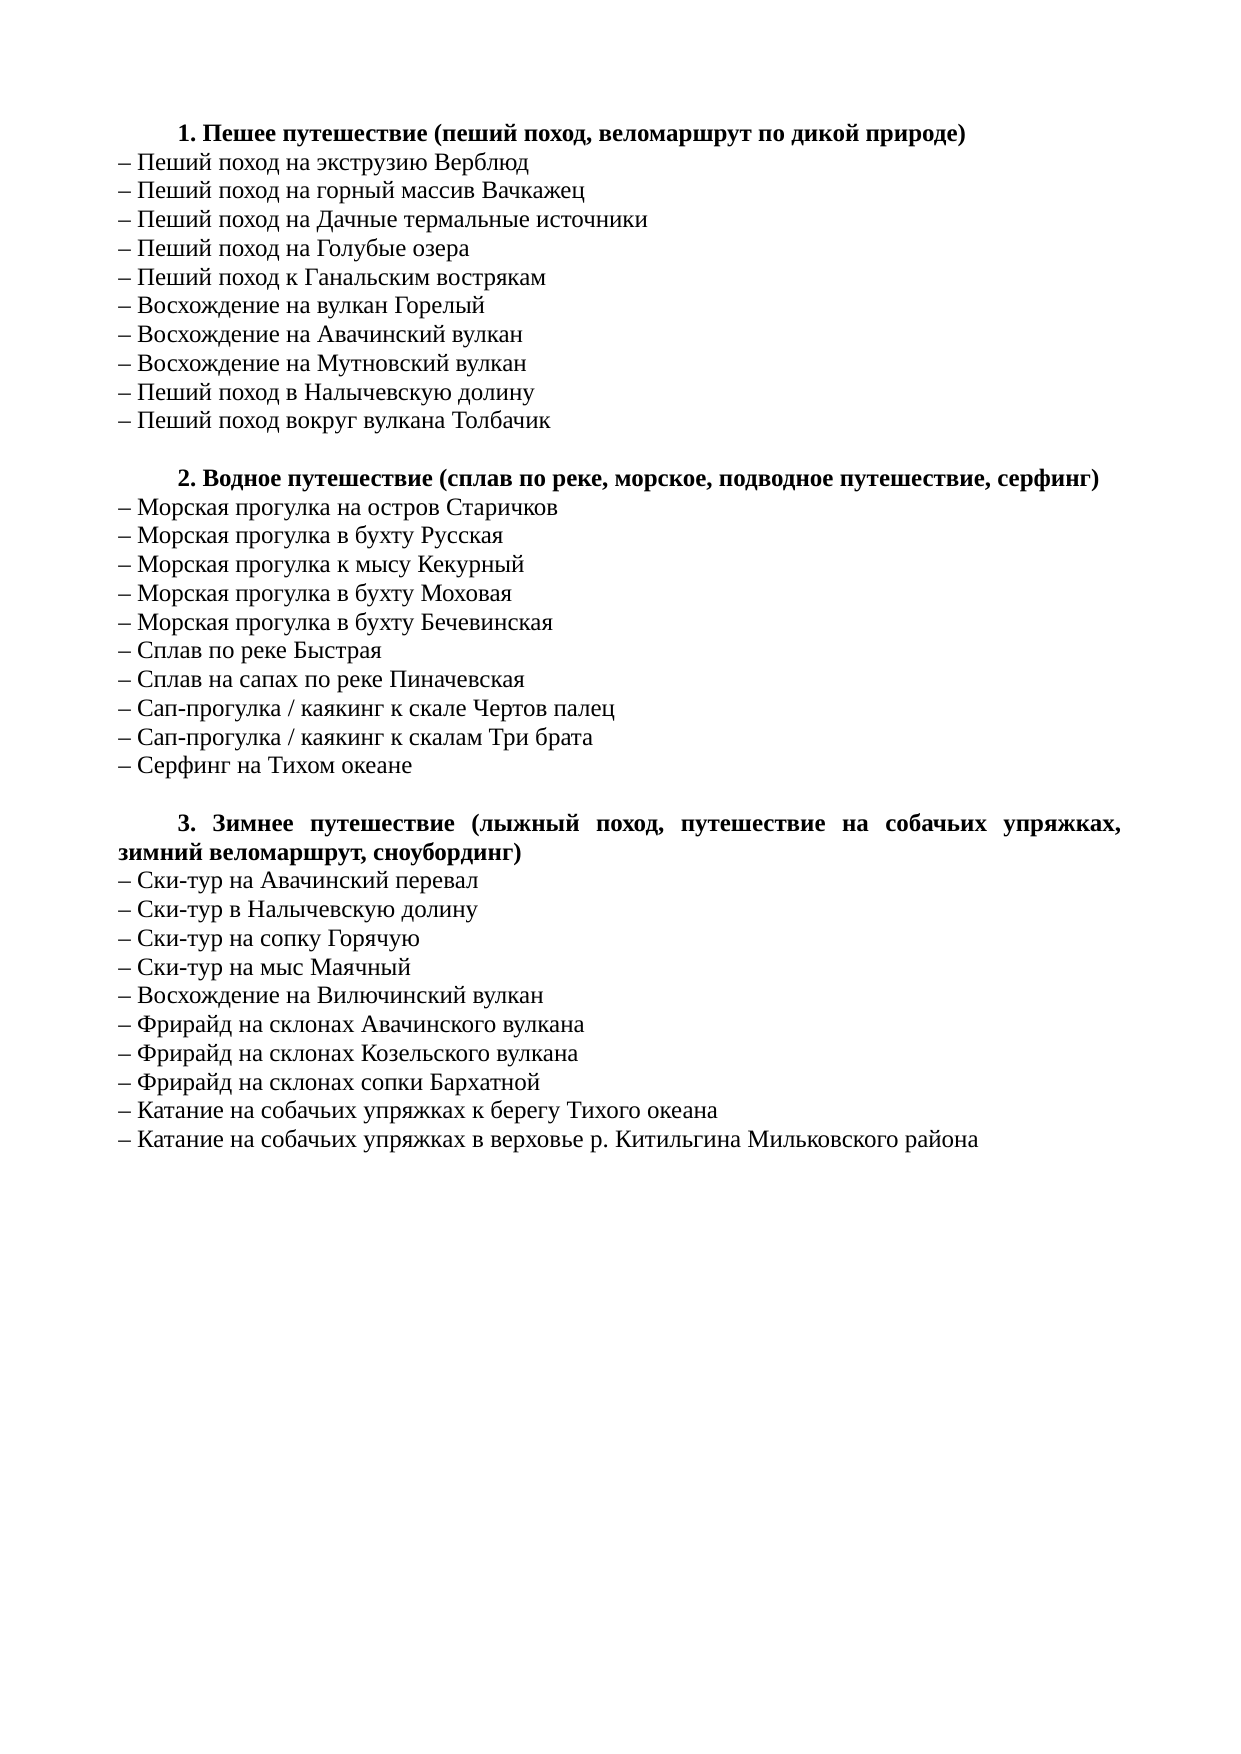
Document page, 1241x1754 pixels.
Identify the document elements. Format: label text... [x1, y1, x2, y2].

text – Пеший поход в Налычевскую долину [118, 377, 1122, 406]
text – Восхождение на Мутновский вулкан [118, 348, 1122, 377]
text – Морская прогулка в бухту Бечевинская [118, 607, 1122, 636]
text – Катание на собачьих упряжках к берегу Тихого океана [118, 1096, 1122, 1124]
text – Морская прогулка к мысу Кекурный [118, 549, 1122, 578]
text – Пеший поход на горный массив Вачкажец [118, 176, 1122, 204]
text – Восхождение на вулкан Горелый [118, 291, 1122, 319]
text – Ски-тур на Авачинский перевал [118, 866, 1122, 894]
text – Морская прогулка в бухту Русская [118, 521, 1122, 549]
text – Пеший поход к Ганальским вострякам [118, 262, 1122, 291]
text – Ски-тур в Налычевскую долину [118, 894, 1122, 923]
text – Серфинг на Тихом океане [118, 751, 1122, 779]
text – Сап-прогулка / каякинг к скале Чертов палец [118, 693, 1122, 722]
text – Катание на собачьих упряжках в верховье р. Китильгина Мильковского района [118, 1124, 1122, 1153]
text – Пеший поход на Дачные термальные источники [118, 204, 1122, 233]
text 3. Зимнее путешествие (лыжный поход, путешествие на собачьих упряжках, зимний веломаршрут, сноубординг) [118, 808, 1122, 866]
text – Сплав по реке Быстрая [118, 636, 1122, 664]
text – Морская прогулка в бухту Моховая [118, 578, 1122, 607]
text – Восхождение на Вилючинский вулкан [118, 981, 1122, 1009]
text – Пеший поход на экструзию Верблюд [118, 147, 1122, 176]
text – Фрирайд на склонах Авачинского вулкана [118, 1009, 1122, 1038]
text – Фрирайд на склонах Козельского вулкана [118, 1038, 1122, 1067]
text – Ски-тур на мыс Маячный [118, 952, 1122, 981]
text – Сплав на сапах по реке Пиначевская [118, 664, 1122, 693]
text – Морская прогулка на остров Старичков [118, 492, 1122, 521]
text – Сап-прогулка / каякинг к скалам Три брата [118, 722, 1122, 751]
text 1. Пешее путешествие (пеший поход, веломаршрут по дикой природе) [118, 118, 1122, 147]
text – Восхождение на Авачинский вулкан [118, 319, 1122, 348]
text – Пеший поход на Голубые озера [118, 233, 1122, 262]
text – Пеший поход вокруг вулкана Толбачик [118, 406, 1122, 434]
text 2. Водное путешествие (сплав по реке, морское, подводное путешествие, серфинг) [118, 463, 1122, 492]
text – Фрирайд на склонах сопки Бархатной [118, 1067, 1122, 1096]
text – Ски-тур на сопку Горячую [118, 923, 1122, 952]
